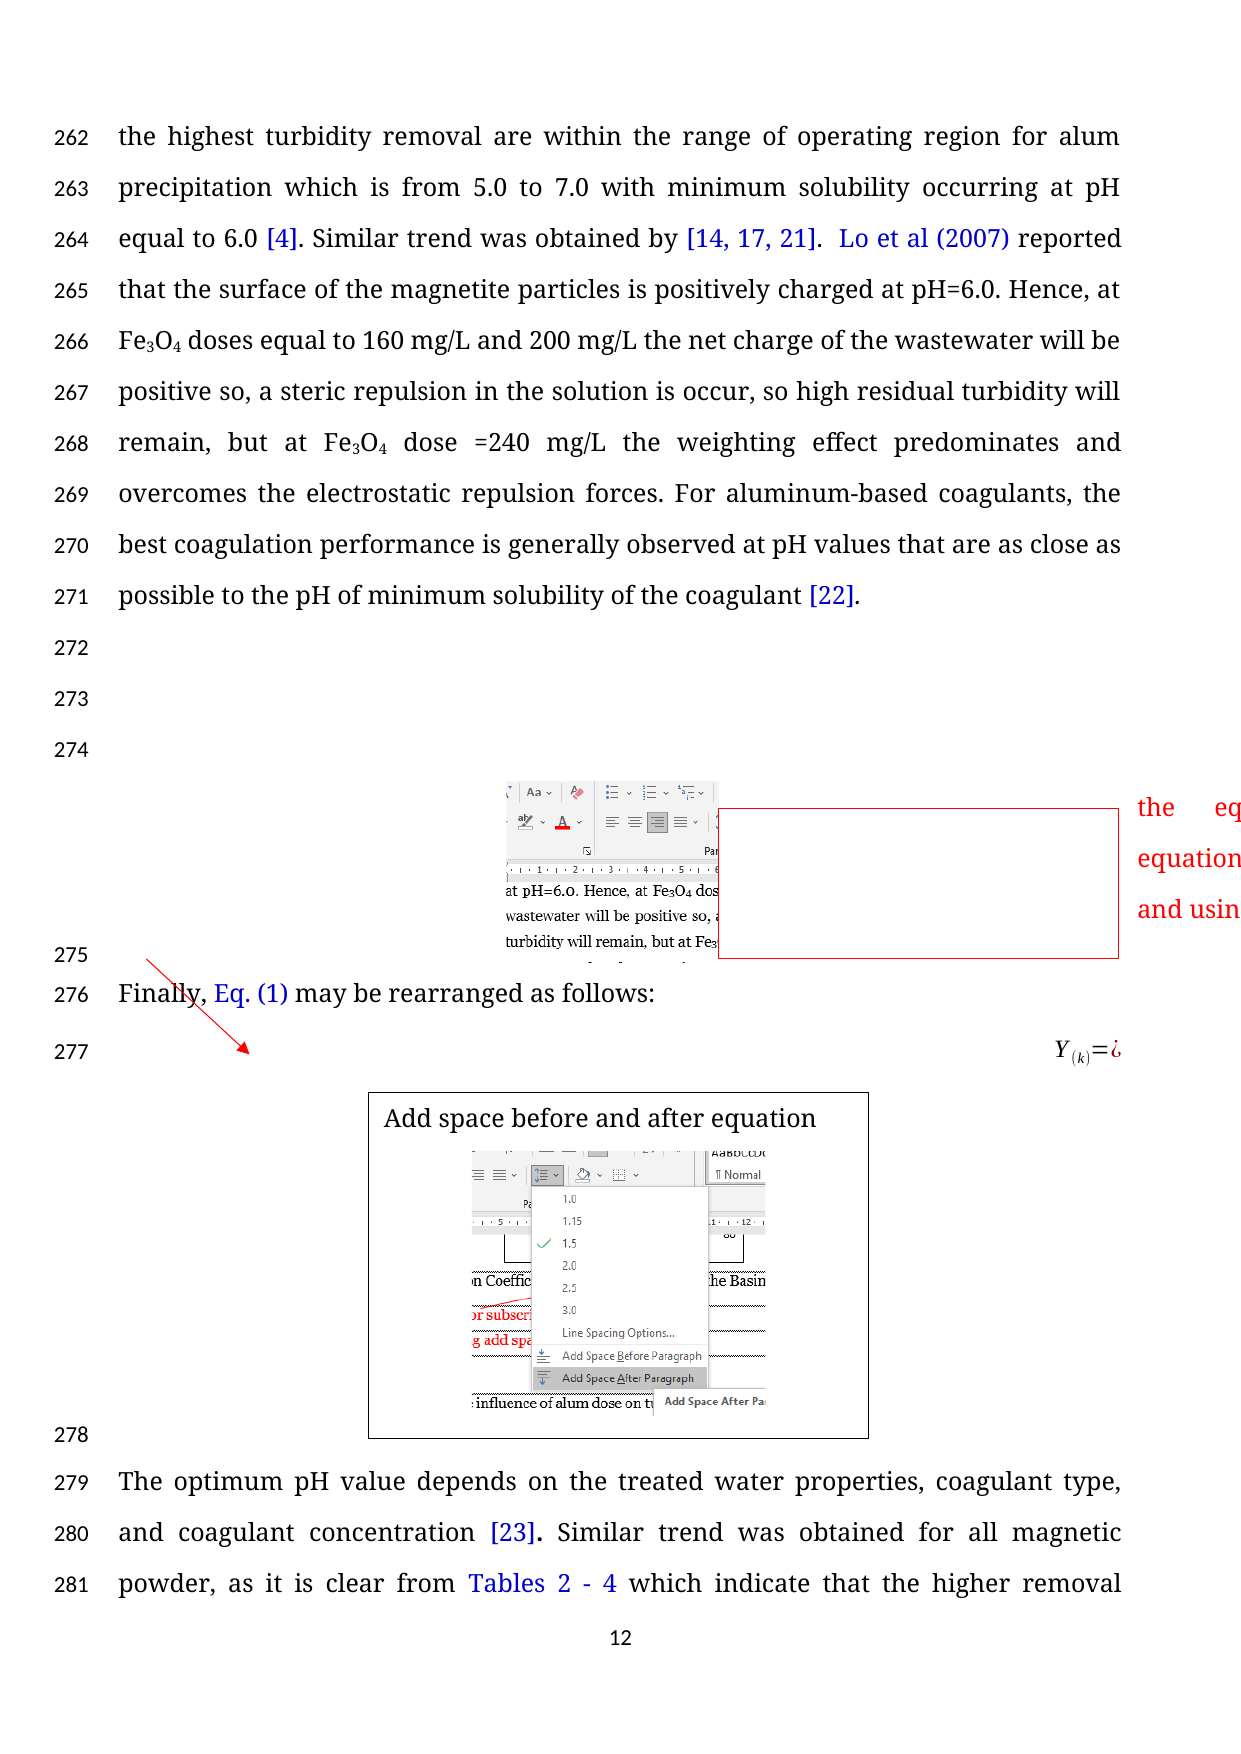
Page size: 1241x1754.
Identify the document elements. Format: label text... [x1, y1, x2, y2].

picture [471, 1151, 766, 1416]
text Finally, Eq. (1) may be rearranged as follows: [167, 976, 1122, 1010]
picture [506, 781, 719, 963]
